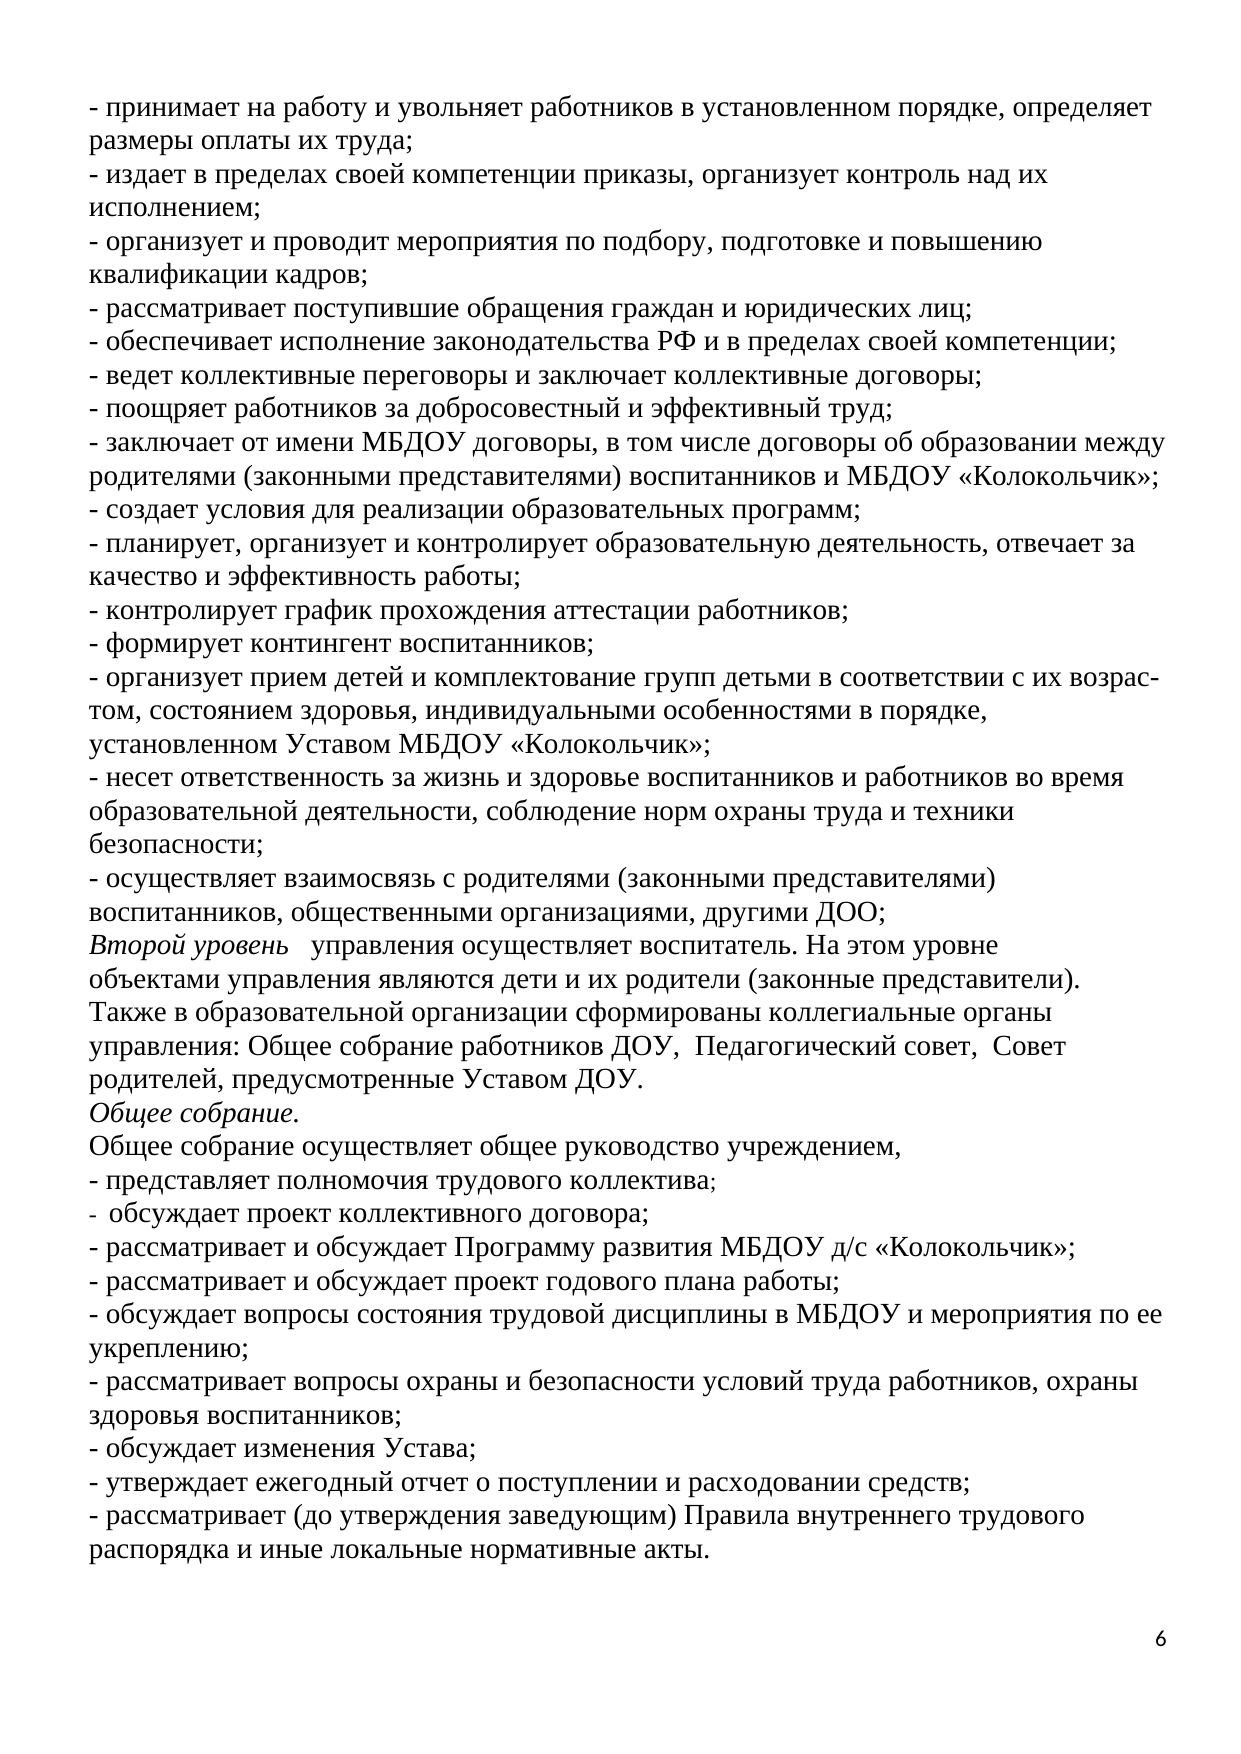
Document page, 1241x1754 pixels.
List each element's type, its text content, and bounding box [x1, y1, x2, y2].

text - рассматривает поступившие обращения граждан и юридических лиц; [89, 290, 1167, 323]
text - осуществляет взаимосвязь с родителями (законными представителями) воспитанников, общественными организациями, другими ДОО; [89, 860, 1167, 927]
text - рассматривает (до утверждения заведующим) Правила внутреннего трудового распорядка и иные локальные нормативные акты. [89, 1497, 1167, 1564]
text Общее собрание осуществляет общее руководство учреждением, [89, 1128, 1167, 1162]
text - представляет полномочия трудового коллектива; [89, 1162, 1167, 1196]
text Также в образовательной организации сформированы коллегиальные органы управления: Общее собрание работников ДОУ, Педагогический совет, Совет родителей, предусмотренные Уставом ДОУ. [89, 994, 1167, 1095]
text - рассматривает вопросы охраны и безопасности условий труда работников, охраны здоровья воспитанников; [89, 1363, 1167, 1430]
text - контролирует график прохождения аттестации работников; [89, 592, 1167, 625]
text объектами управления являются дети и их родители (законные представители). [89, 961, 1167, 994]
text - организует прием детей и комплектование групп детьми в соответствии с их возрас-том, состоянием здоровья, индивидуальными особенностями в порядке, установленном Уставом МБДОУ «Колокольчик»; [89, 659, 1167, 759]
text - обсуждает вопросы состояния трудовой дисциплины в МБДОУ и мероприятия по ее укреплению; [89, 1296, 1167, 1363]
text - планирует, организует и контролирует образовательную деятельность, отвечает за качество и эффективность работы; [89, 525, 1167, 592]
text - рассматривает и обсуждает проект годового плана работы; [89, 1263, 1167, 1296]
text Общее собрание. [89, 1095, 1167, 1128]
text - рассматривает и обсуждает Программу развития МБДОУ д/с «Колокольчик»; [89, 1229, 1167, 1263]
text - ведет коллективные переговоры и заключает коллективные договоры; [89, 357, 1167, 391]
text - обсуждает проект коллективного договора; [89, 1196, 1167, 1229]
text - формирует контингент воспитанников; [89, 625, 1167, 659]
text - утверждает ежегодный отчет о поступлении и расходовании средств; [89, 1464, 1167, 1497]
text - издает в пределах своей компетенции приказы, организует контроль над их исполнением; [89, 156, 1167, 223]
text - заключает от имени МБДОУ договоры, в том числе договоры об образовании между родителями (законными представителями) воспитанников и МБДОУ «Колокольчик»; [89, 424, 1167, 491]
text Второй уровень управления осуществляет воспитатель. На этом уровне [89, 927, 1167, 961]
text - принимает на работу и увольняет работников в установленном порядке, определяет размеры оплаты их труда; [89, 89, 1167, 156]
text - обсуждает изменения Устава; [89, 1430, 1167, 1464]
text - поощряет работников за добросовестный и эффективный труд; [89, 391, 1167, 424]
text - несет ответственность за жизнь и здоровье воспитанников и работников во время образовательной деятельности, соблюдение норм охраны труда и техники безопасности; [89, 759, 1167, 860]
text - организует и проводит мероприятия по подбору, подготовке и повышению квалификации кадров; [89, 223, 1167, 290]
text - обеспечивает исполнение законодательства РФ и в пределах своей компетенции; [89, 323, 1167, 357]
text - создает условия для реализации образовательных программ; [89, 491, 1167, 525]
